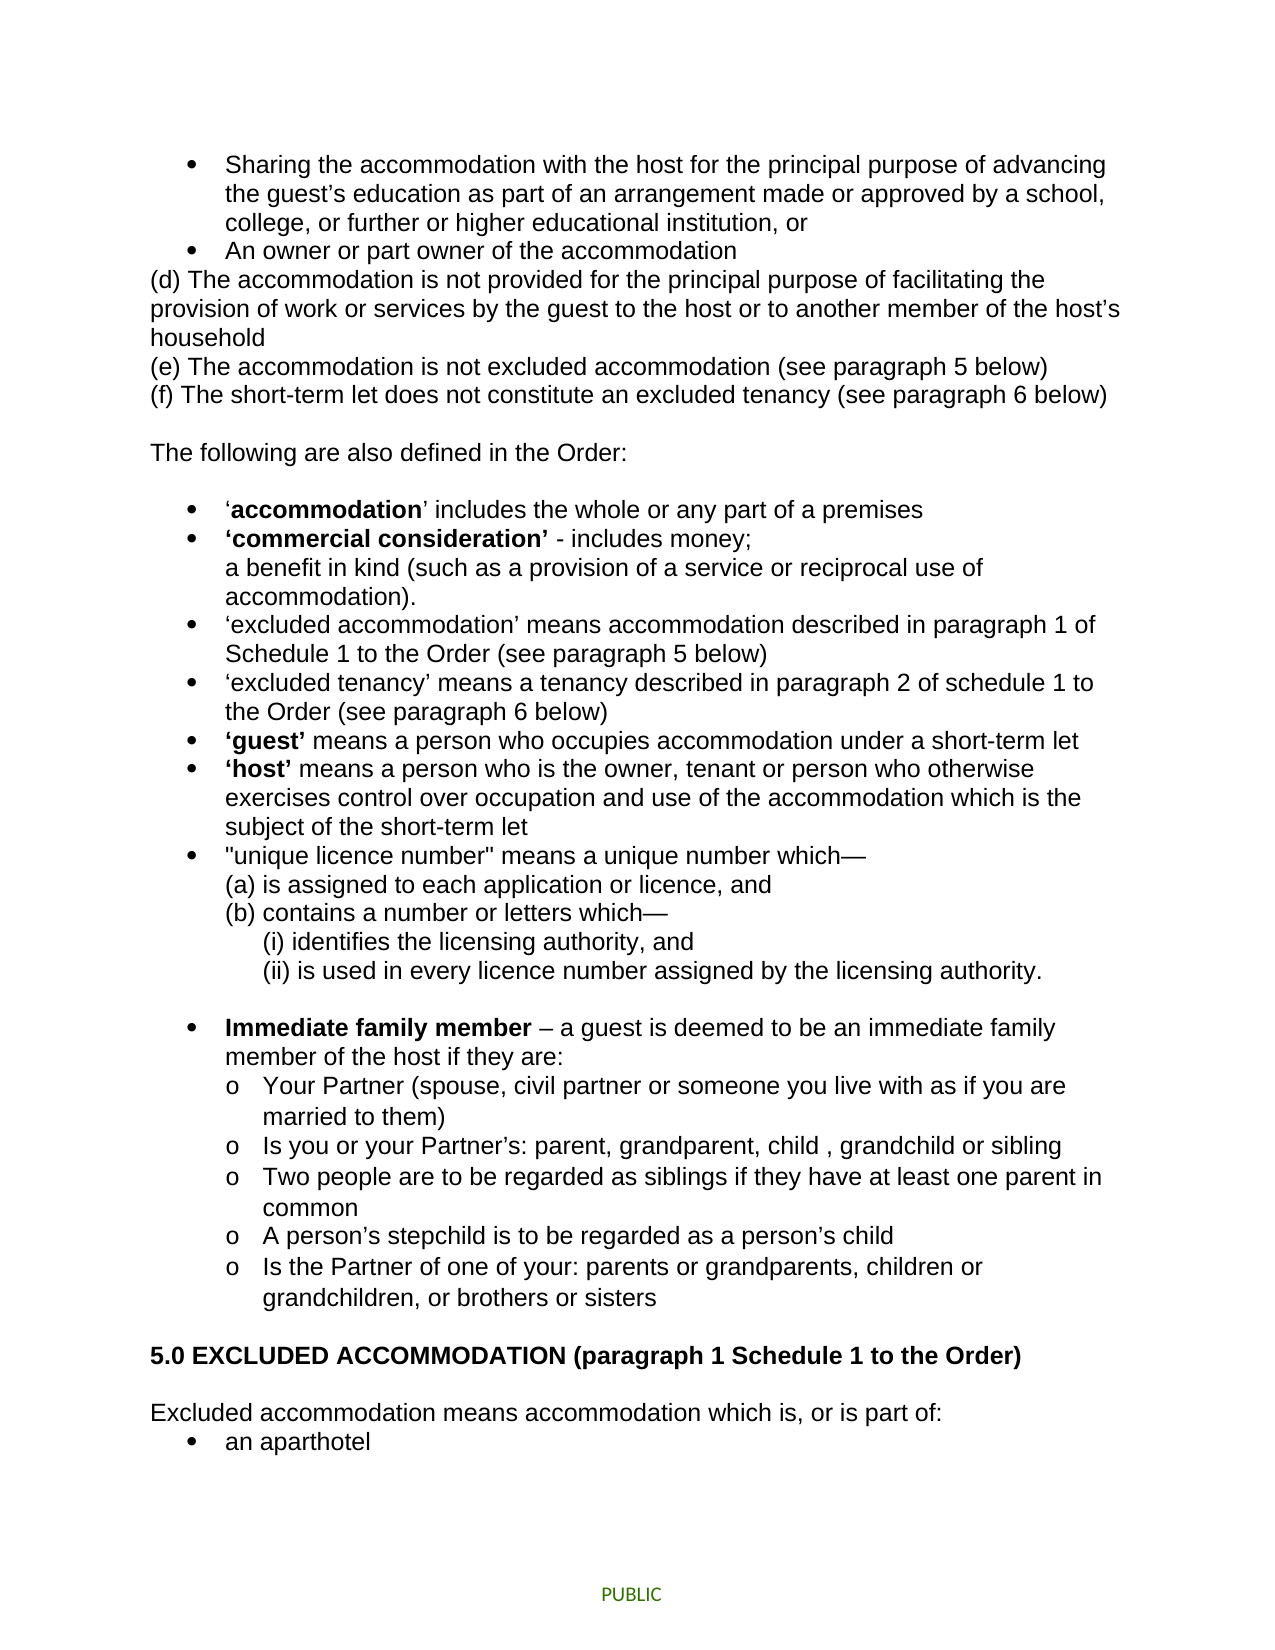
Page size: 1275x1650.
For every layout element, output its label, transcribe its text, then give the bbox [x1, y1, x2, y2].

list ‘accommodation’ includes the whole or any part of a premises [187, 495, 1125, 524]
list a benefit in kind (such as a provision of a service or reciprocal use of accommodation). [225, 553, 1125, 610]
list Immediate family member – a guest is deemed to be an immediate family member of the host if they are: [187, 1013, 1125, 1071]
list "unique licence number" means a unique number which— [187, 841, 1125, 870]
list Two people are to be regarded as siblings if they have at least one parent in common [225, 1162, 1125, 1221]
list Is the Partner of one of your: parents or grandparents, children or grandchildren, or brothers or sisters [225, 1252, 1125, 1312]
text (d) The accommodation is not provided for the principal purpose of facilitating the provision of work or services by the guest to the host or to another member of the host’s household [150, 265, 1125, 351]
text The following are also defined in the Order: [150, 438, 1125, 466]
text (a) is assigned to each application or licence, and [150, 870, 1125, 898]
list Your Partner (spouse, civil partner or someone you live with as if you are married to them) [225, 1071, 1125, 1131]
text (i) identifies the licensing authority, and [225, 927, 1125, 956]
list ‘commercial consideration’ - includes money; [187, 524, 1125, 553]
list Sharing the accommodation with the host for the principal purpose of advancing the guest’s education as part of an arrangement made or approved by a school, college, or further or higher educational institution, or [187, 150, 1125, 236]
list An owner or part owner of the accommodation [187, 236, 1125, 265]
list A person’s stepchild is to be regarded as a person’s child [225, 1221, 1125, 1252]
text 5.0 EXCLUDED ACCOMMODATION (paragraph 1 Schedule 1 to the Order) [150, 1341, 1125, 1369]
list ‘guest’ means a person who occupies accommodation under a short-term let [187, 726, 1125, 754]
text Excluded accommodation means accommodation which is, or is part of: [150, 1398, 1125, 1427]
text (e) The accommodation is not excluded accommodation (see paragraph 5 below) [150, 351, 1125, 380]
list ‘excluded accommodation’ means accommodation described in paragraph 1 of Schedule 1 to the Order (see paragraph 5 below) [187, 610, 1125, 668]
list ‘excluded tenancy’ means a tenancy described in paragraph 2 of schedule 1 to the Order (see paragraph 6 below) [187, 668, 1125, 726]
list an aparthotel [187, 1427, 1125, 1456]
list Is you or your Partner’s: parent, grandparent, child , grandchild or sibling [225, 1131, 1125, 1162]
list ‘host’ means a person who is the owner, tenant or person who otherwise exercises control over occupation and use of the accommodation which is the subject of the short-term let [187, 754, 1125, 841]
text (f) The short-term let does not constitute an excluded tenancy (see paragraph 6 below) [150, 380, 1125, 409]
text (b) contains a number or letters which— [150, 898, 1125, 927]
list (ii) is used in every licence number assigned by the licensing authority. [225, 956, 1125, 985]
